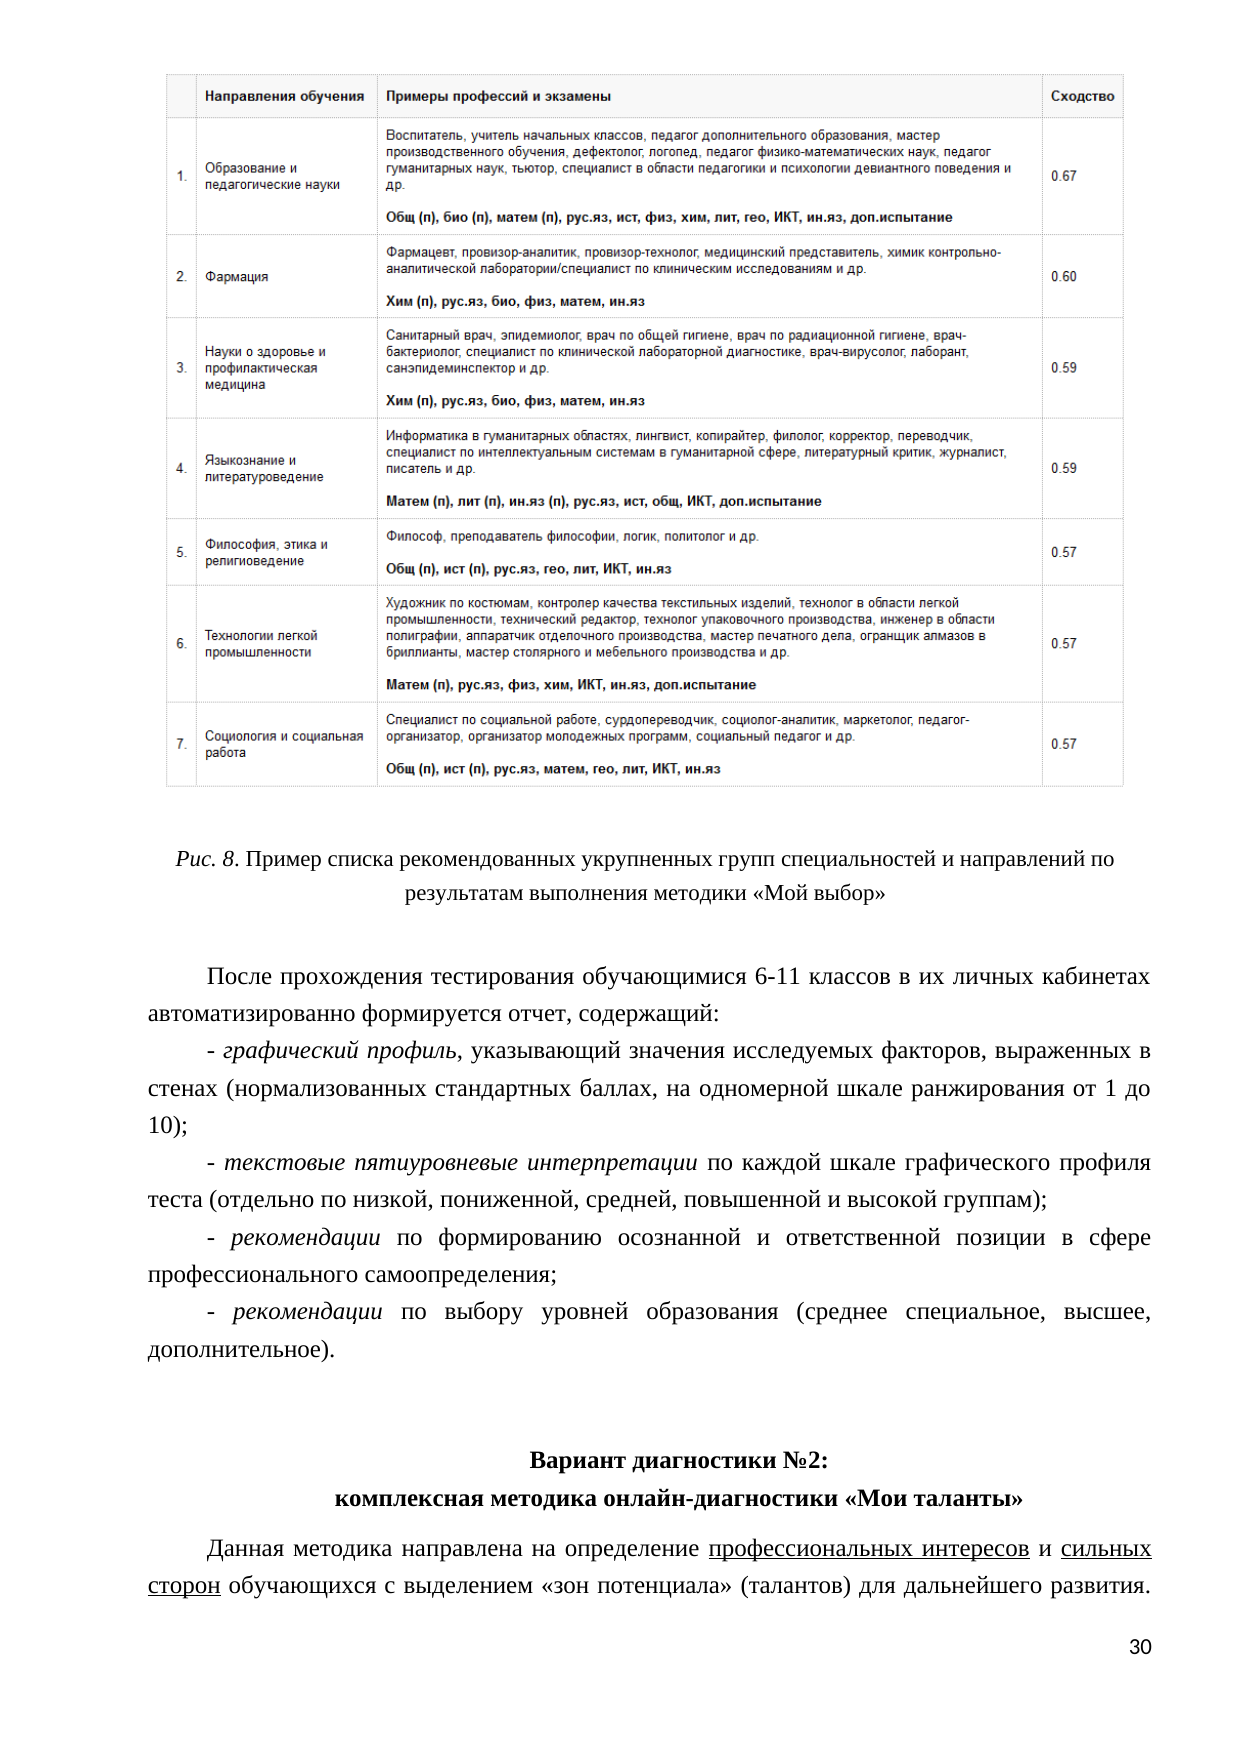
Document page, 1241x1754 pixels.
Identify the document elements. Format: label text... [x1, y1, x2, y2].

text комплексная методика онлайн-диагностики «Мои таланты» [148, 1483, 1152, 1512]
picture [158, 69, 1133, 798]
text - графический профиль, указывающий значения исследуемых факторов, выраженных в стенах (нормализованных стандартных баллах, на одномерной шкале ранжирования от 1 до 10); [148, 1035, 1152, 1139]
text - рекомендации по формированию осознанной и ответственной позиции в сфере профессионального самоопределения; [148, 1222, 1152, 1288]
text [148, 1533, 1152, 1599]
text После прохождения тестирования обучающимися 6-11 классов в их личных кабинетах автоматизированно формируется отчет, содержащий: [148, 961, 1152, 1027]
table_cell Рис. 8. Пример списка рекомендованных укрупненных групп специальностей и направлений по результатам выполнения методики «Мой выбор» [148, 816, 1143, 923]
text - рекомендации по выбору уровней образования (среднее специальное, высшее, дополнительное). [148, 1296, 1152, 1362]
table_cell [148, 59, 1143, 816]
text - текстовые пятиуровневые интерпретации по каждой шкале графического профиля теста (отдельно по низкой, пониженной, средней, повышенной и высокой группам); [148, 1147, 1152, 1213]
text Вариант диагностики №2: [148, 1446, 1152, 1474]
